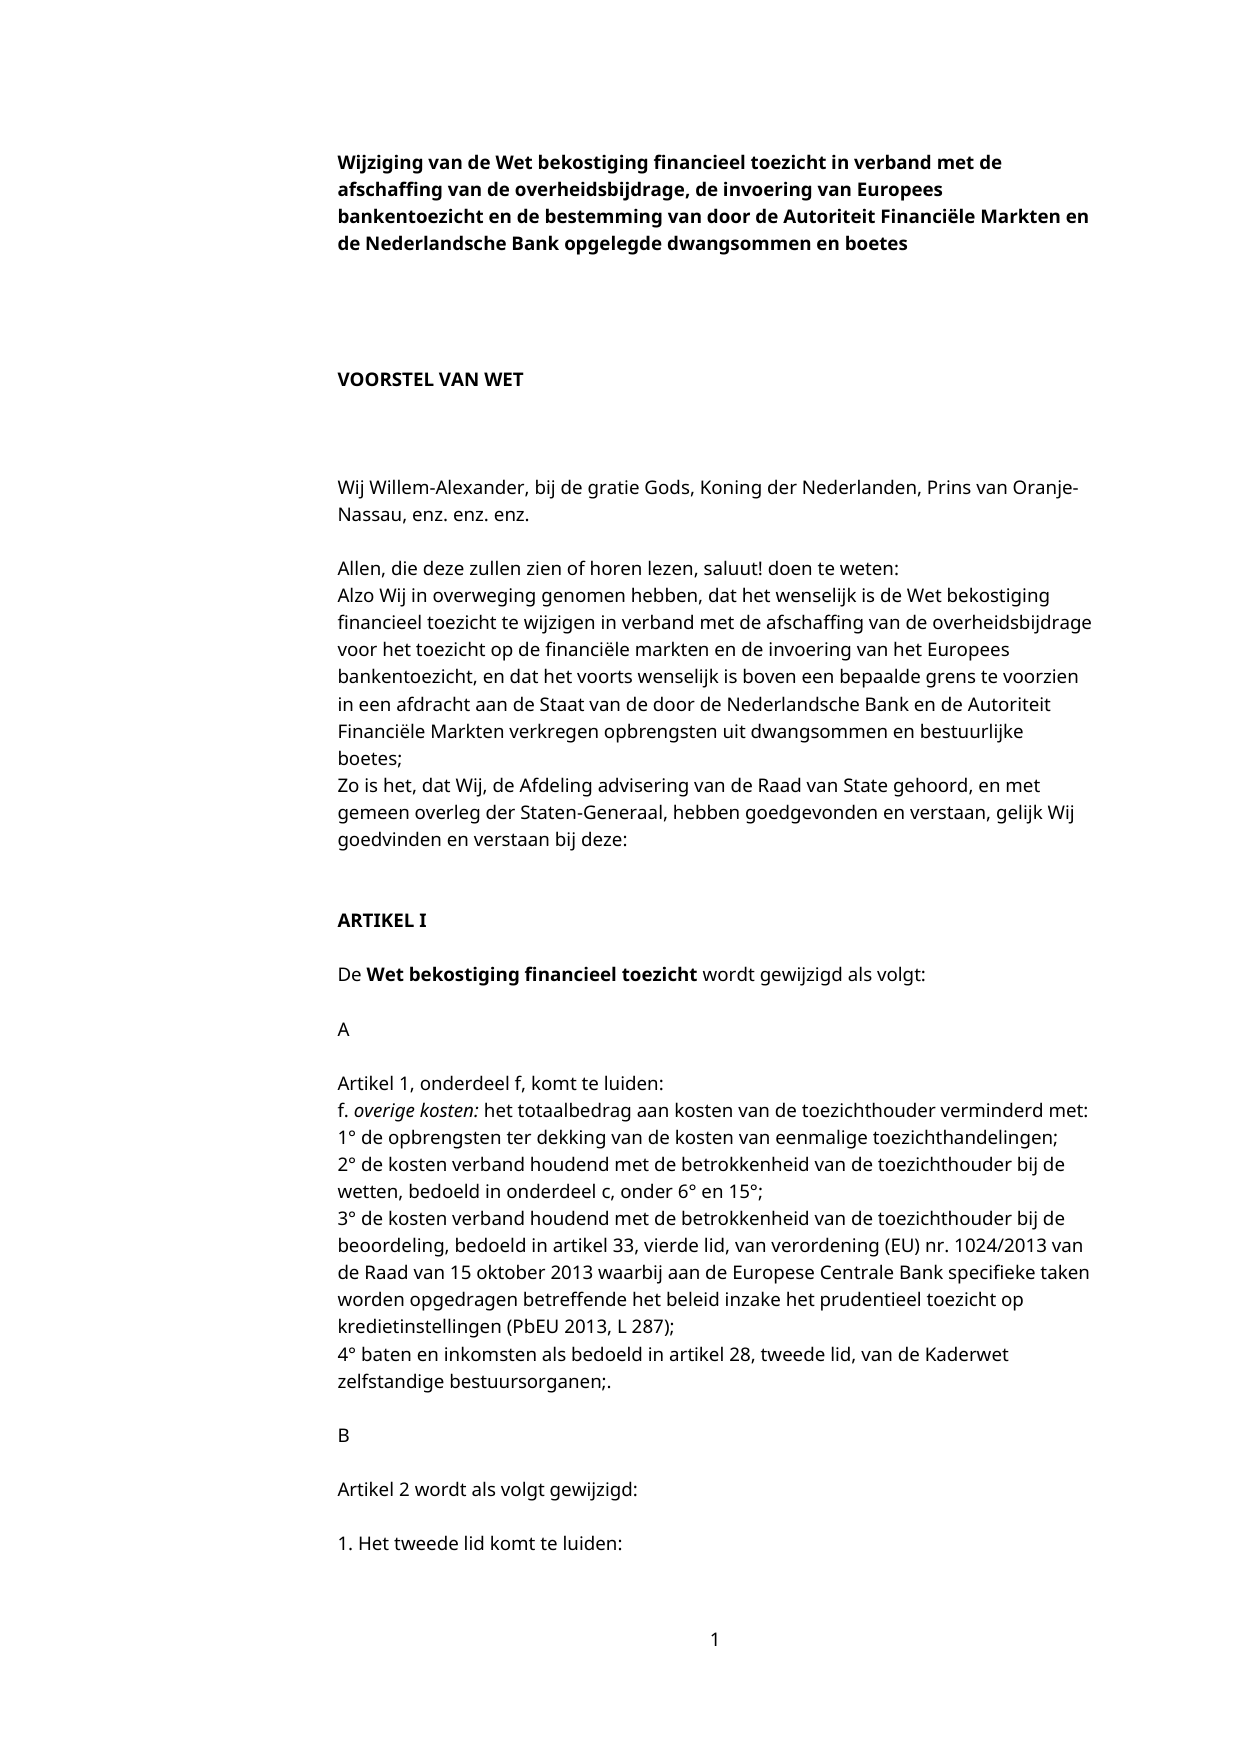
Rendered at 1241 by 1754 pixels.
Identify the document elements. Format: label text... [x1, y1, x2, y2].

text Artikel 1, onderdeel f, komt te luiden: [337, 1068, 1092, 1096]
text Alzo Wij in overweging genomen hebben, dat het wenselijk is de Wet bekostiging financieel toezicht te wijzigen in verband met de afschaffing van de overheidsbijdrage voor het toezicht op de financiële markten en de invoering van het Europees bankentoezicht, en dat het voorts wenselijk is boven een bepaalde grens te voorzien in een afdracht aan de Staat van de door de Nederlandsche Bank en de Autoriteit Financiële Markten verkregen opbrengsten uit dwangsommen en bestuurlijke boetes; [337, 581, 1092, 771]
text 2° de kosten verband houdend met de betrokkenheid van de toezichthouder bij de wetten, bedoeld in onderdeel c, onder 6° en 15°; [337, 1150, 1092, 1204]
text 1° de opbrengsten ter dekking van de kosten van eenmalige toezichthandelingen; [337, 1123, 1092, 1150]
text Zo is het, dat Wij, de Afdeling advisering van de Raad van State gehoord, en met gemeen overleg der Staten-Generaal, hebben goedgevonden en verstaan, gelijk Wij goedvinden en verstaan bij deze: [337, 771, 1092, 852]
text 3° de kosten verband houdend met de betrokkenheid van de toezichthouder bij de beoordeling, bedoeld in artikel 33, vierde lid, van verordening (EU) nr. 1024/2013 van de Raad van 15 oktober 2013 waarbij aan de Europese Centrale Bank specifieke taken worden opgedragen betreffende het beleid inzake het prudentieel toezicht op kredietinstellingen (PbEU 2013, L 287); [337, 1204, 1092, 1339]
text Wij Willem-Alexander, bij de gratie Gods, Koning der Nederlanden, Prins van Oranje-Nassau, enz. enz. enz. [337, 473, 1092, 527]
text 1. Het tweede lid komt te luiden: [337, 1529, 1092, 1556]
text Artikel 2 wordt als volgt gewijzigd: [337, 1475, 1092, 1502]
text Allen, die deze zullen zien of horen lezen, saluut! doen te weten: [337, 554, 1092, 581]
text 4° baten en inkomsten als bedoeld in artikel 28, tweede lid, van de Kaderwet zelfstandige bestuursorganen;. [337, 1339, 1092, 1393]
text De Wet bekostiging financieel toezicht wordt gewijzigd als volgt: [337, 960, 1092, 987]
text B [337, 1421, 1092, 1448]
text ARTIKEL I [337, 906, 1092, 933]
text f. overige kosten: het totaalbedrag aan kosten van de toezichthouder verminderd met: [337, 1096, 1092, 1123]
text Wijziging van de Wet bekostiging financieel toezicht in verband met de afschaffing van de overheidsbijdrage, de invoering van Europees bankentoezicht en de bestemming van door de Autoriteit Financiële Markten en de Nederlandsche Bank opgelegde dwangsommen en boetes [337, 148, 1092, 256]
text VOORSTEL VAN WET [337, 364, 1092, 391]
text A [337, 1014, 1092, 1041]
